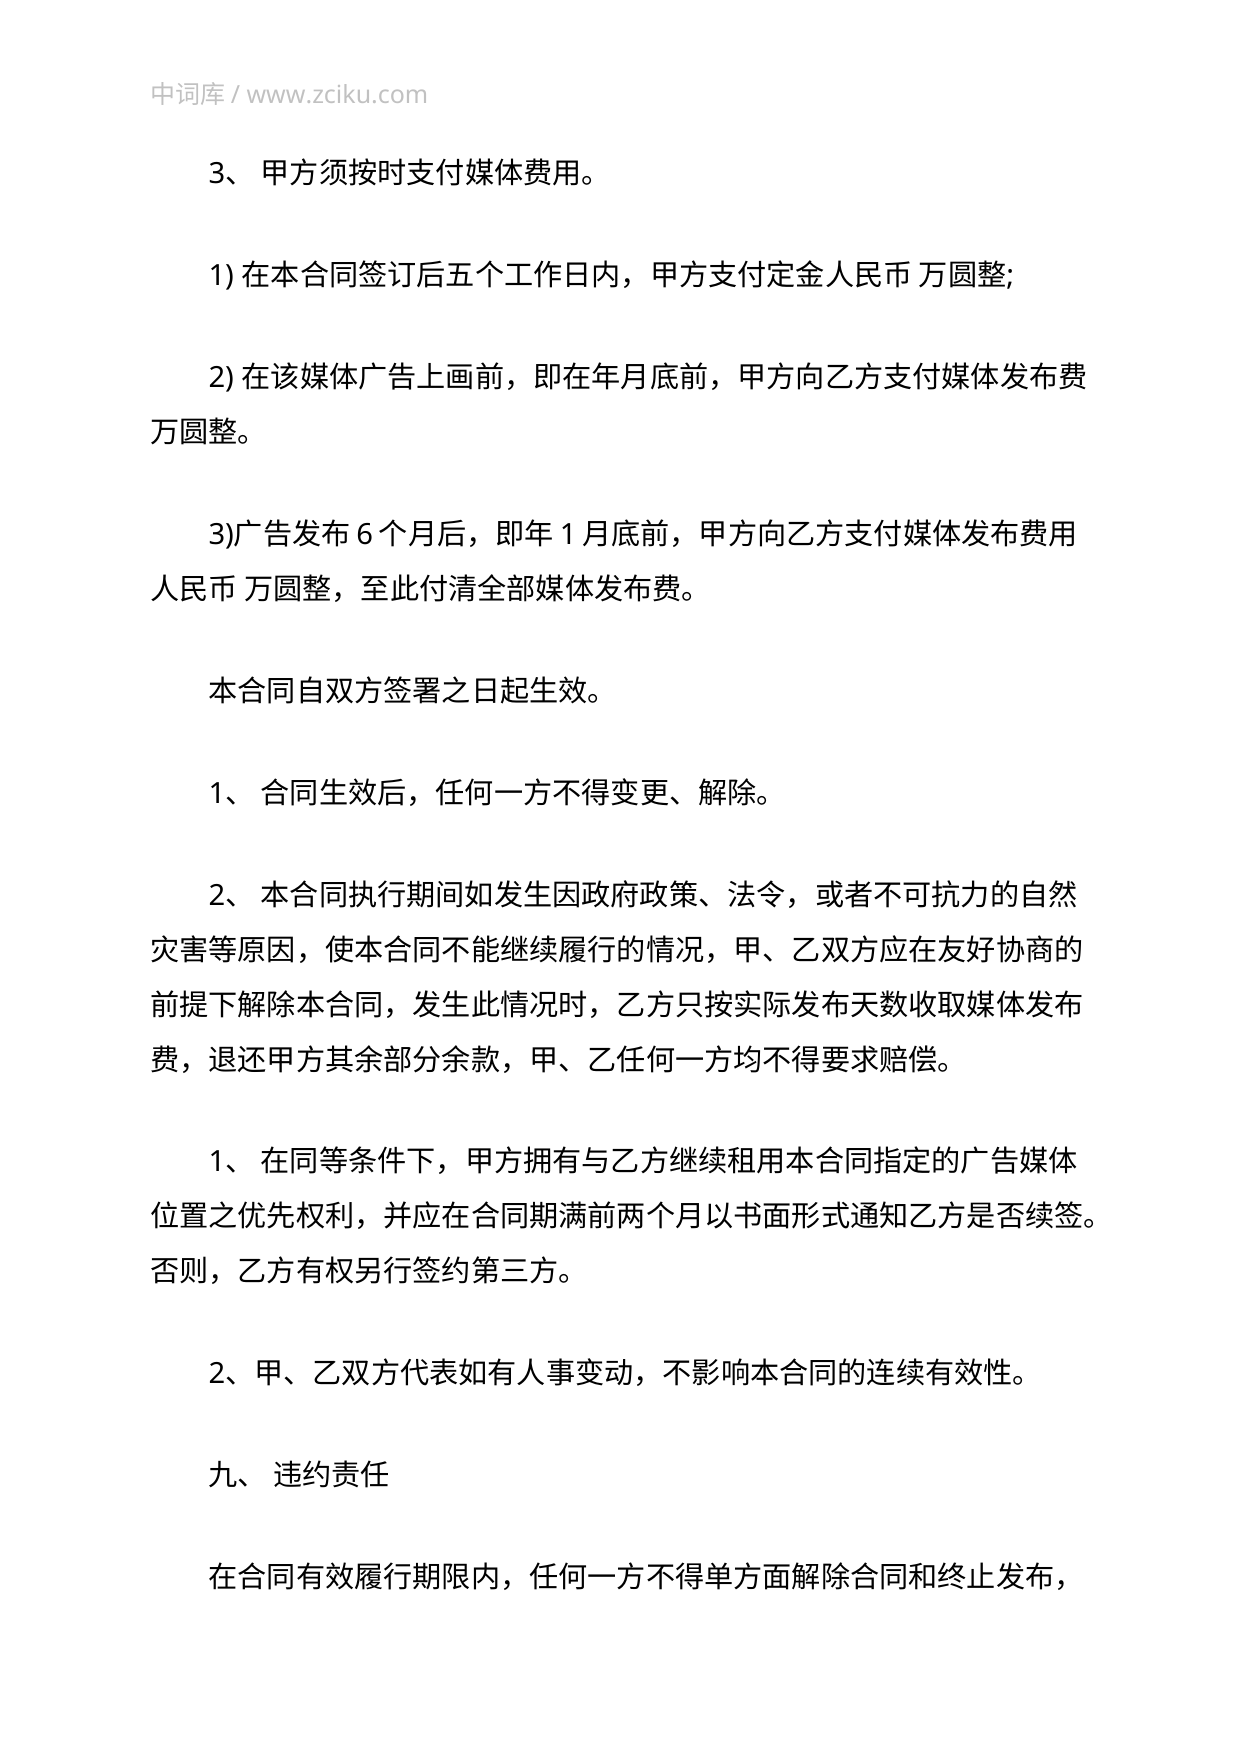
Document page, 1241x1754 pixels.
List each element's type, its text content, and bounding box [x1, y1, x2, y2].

text 1、 在同等条件下，甲方拥有与乙方继续租用本合同指定的广告媒体位置之优先权利，并应在合同期满前两个月以书面形式通知乙方是否续签。否则，乙方有权另行签约第三方。 [150, 1138, 1090, 1290]
text 本合同自双方签署之日起生效。 [150, 667, 1090, 710]
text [150, 1553, 1090, 1596]
text 2、甲、乙双方代表如有人事变动，不影响本合同的连续有效性。 [150, 1349, 1090, 1392]
text 3)广告发布6个月后，即年1月底前，甲方向乙方支付媒体发布费用人民币 万圆整，至此付清全部媒体发布费。 [150, 511, 1090, 608]
text 2、 本合同执行期间如发生因政府政策、法令，或者不可抗力的自然灾害等原因，使本合同不能继续履行的情况，甲、乙双方应在友好协商的前提下解除本合同，发生此情况时，乙方只按实际发布天数收取媒体发布费，退还甲方其余部分余款，甲、乙任何一方均不得要求赔偿。 [150, 871, 1090, 1078]
text 2) 在该媒体广告上画前，即在年月底前，甲方向乙方支付媒体发布费 万圆整。 [150, 354, 1090, 451]
text 1) 在本合同签订后五个工作日内，甲方支付定金人民币 万圆整; [150, 252, 1090, 294]
text 九、 违约责任 [150, 1451, 1090, 1494]
text 1、 合同生效后，任何一方不得变更、解除。 [150, 769, 1090, 812]
text 3、 甲方须按时支付媒体费用。 [150, 150, 1090, 192]
